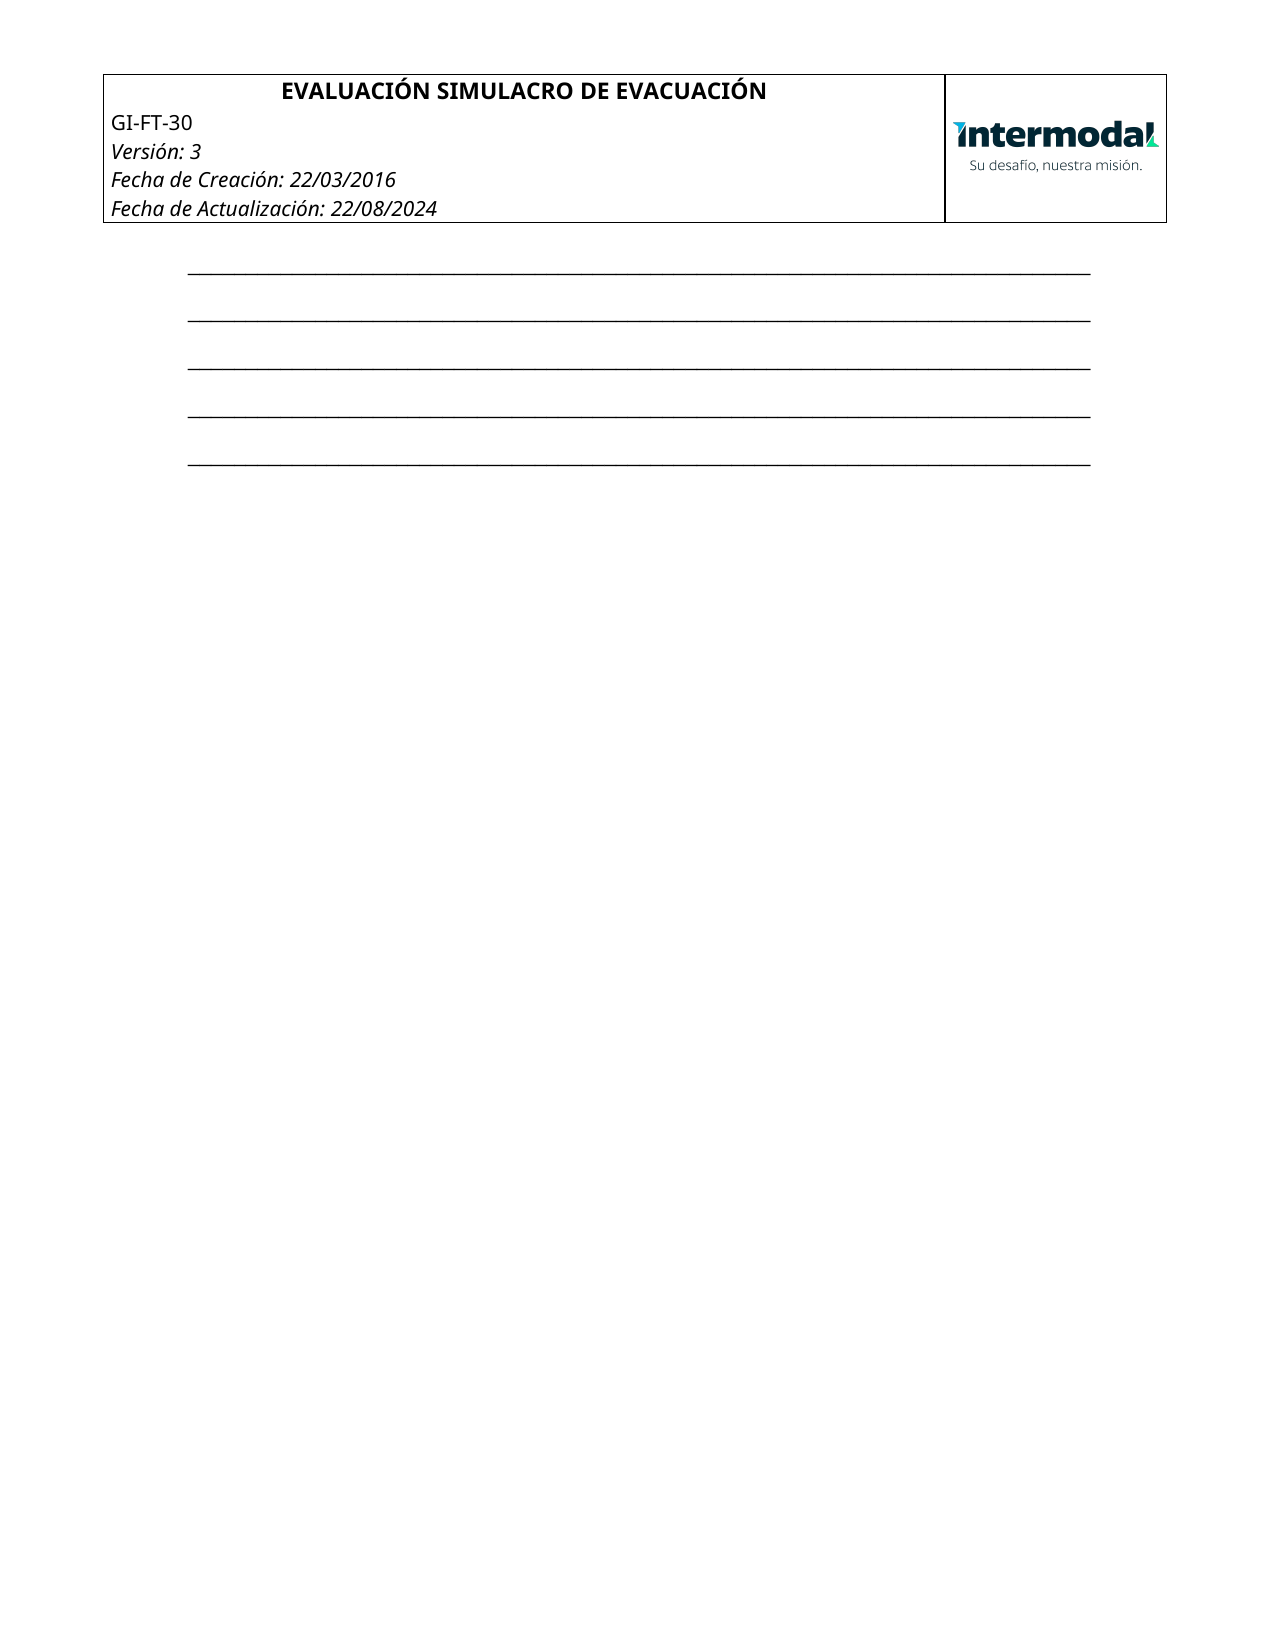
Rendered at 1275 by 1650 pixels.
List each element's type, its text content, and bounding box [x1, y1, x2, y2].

picture [952, 112, 1160, 185]
